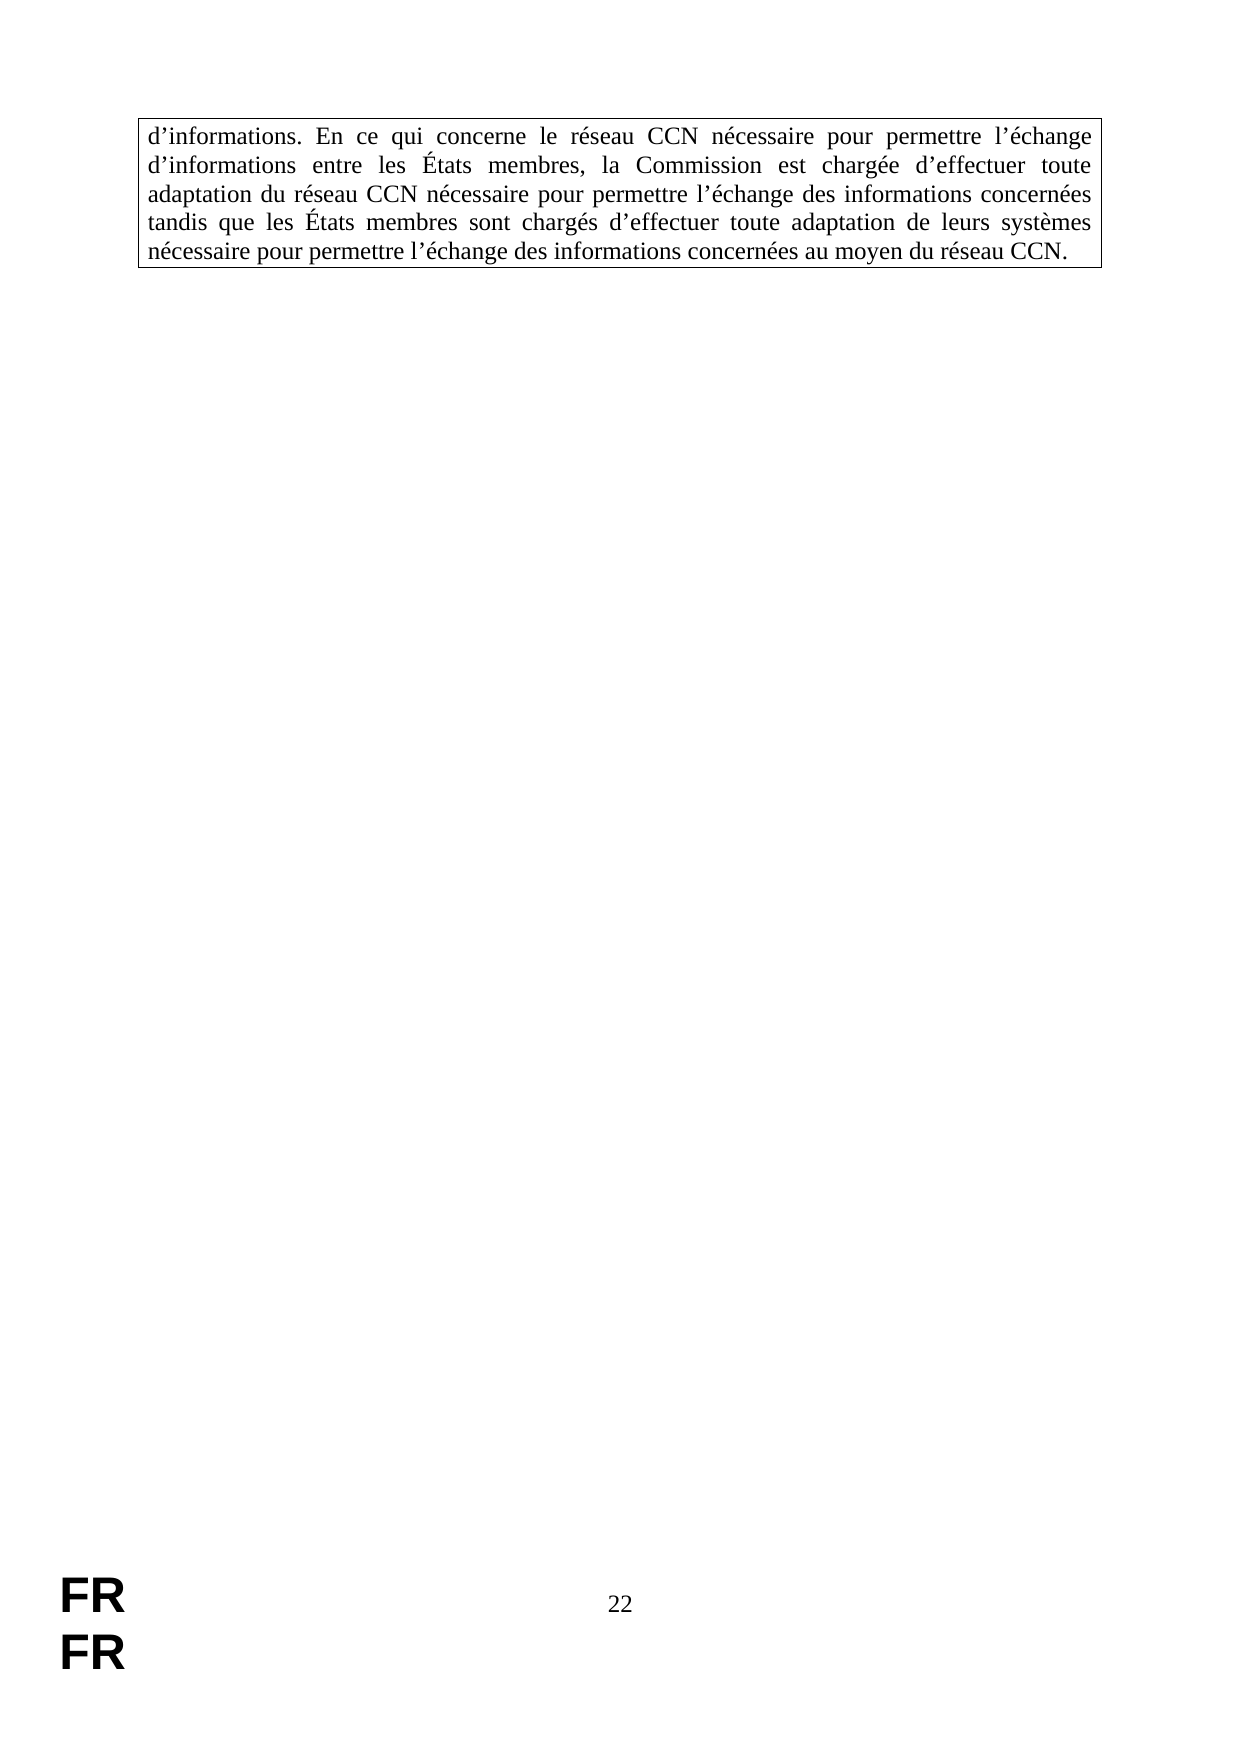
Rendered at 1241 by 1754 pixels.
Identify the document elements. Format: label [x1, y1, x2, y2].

text [139, 119, 1101, 267]
